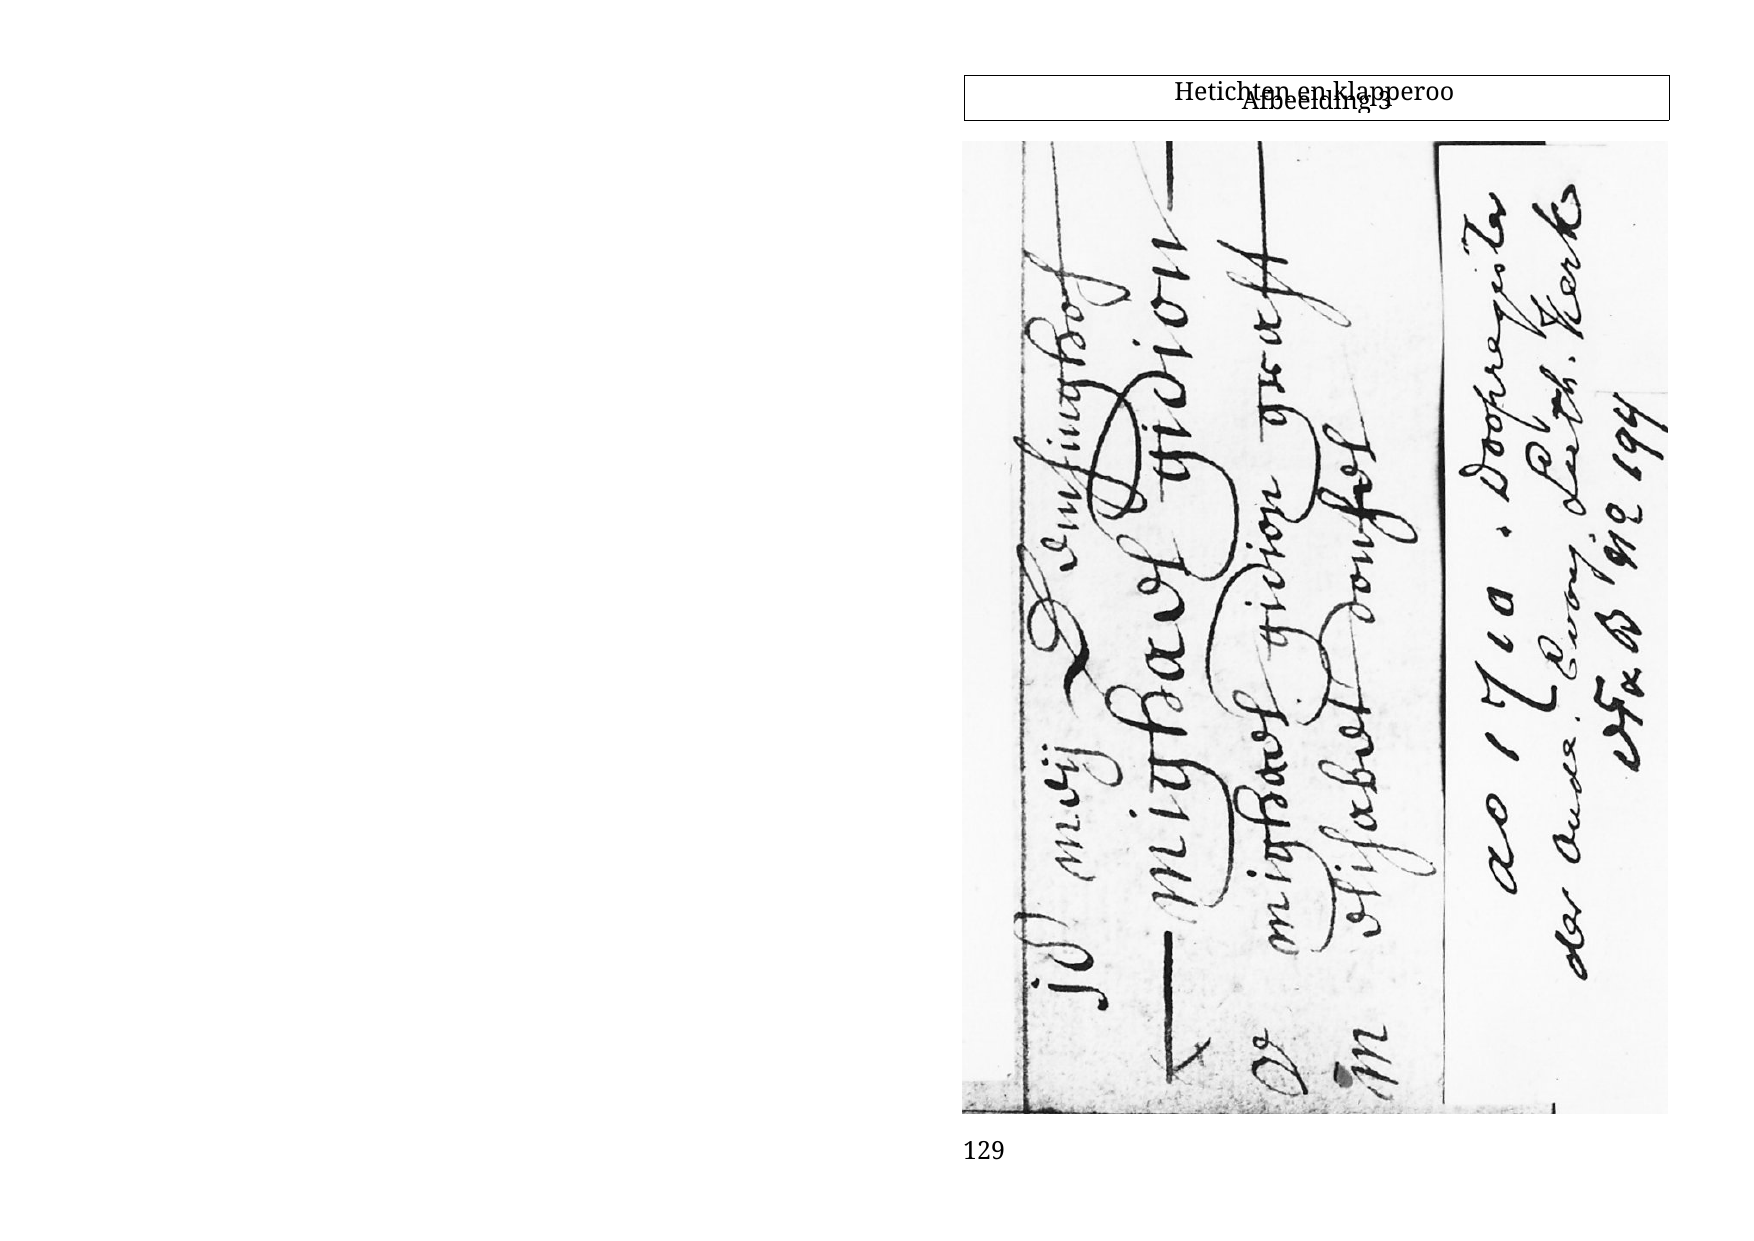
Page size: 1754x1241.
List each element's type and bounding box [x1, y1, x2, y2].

picture [962, 141, 1668, 1114]
